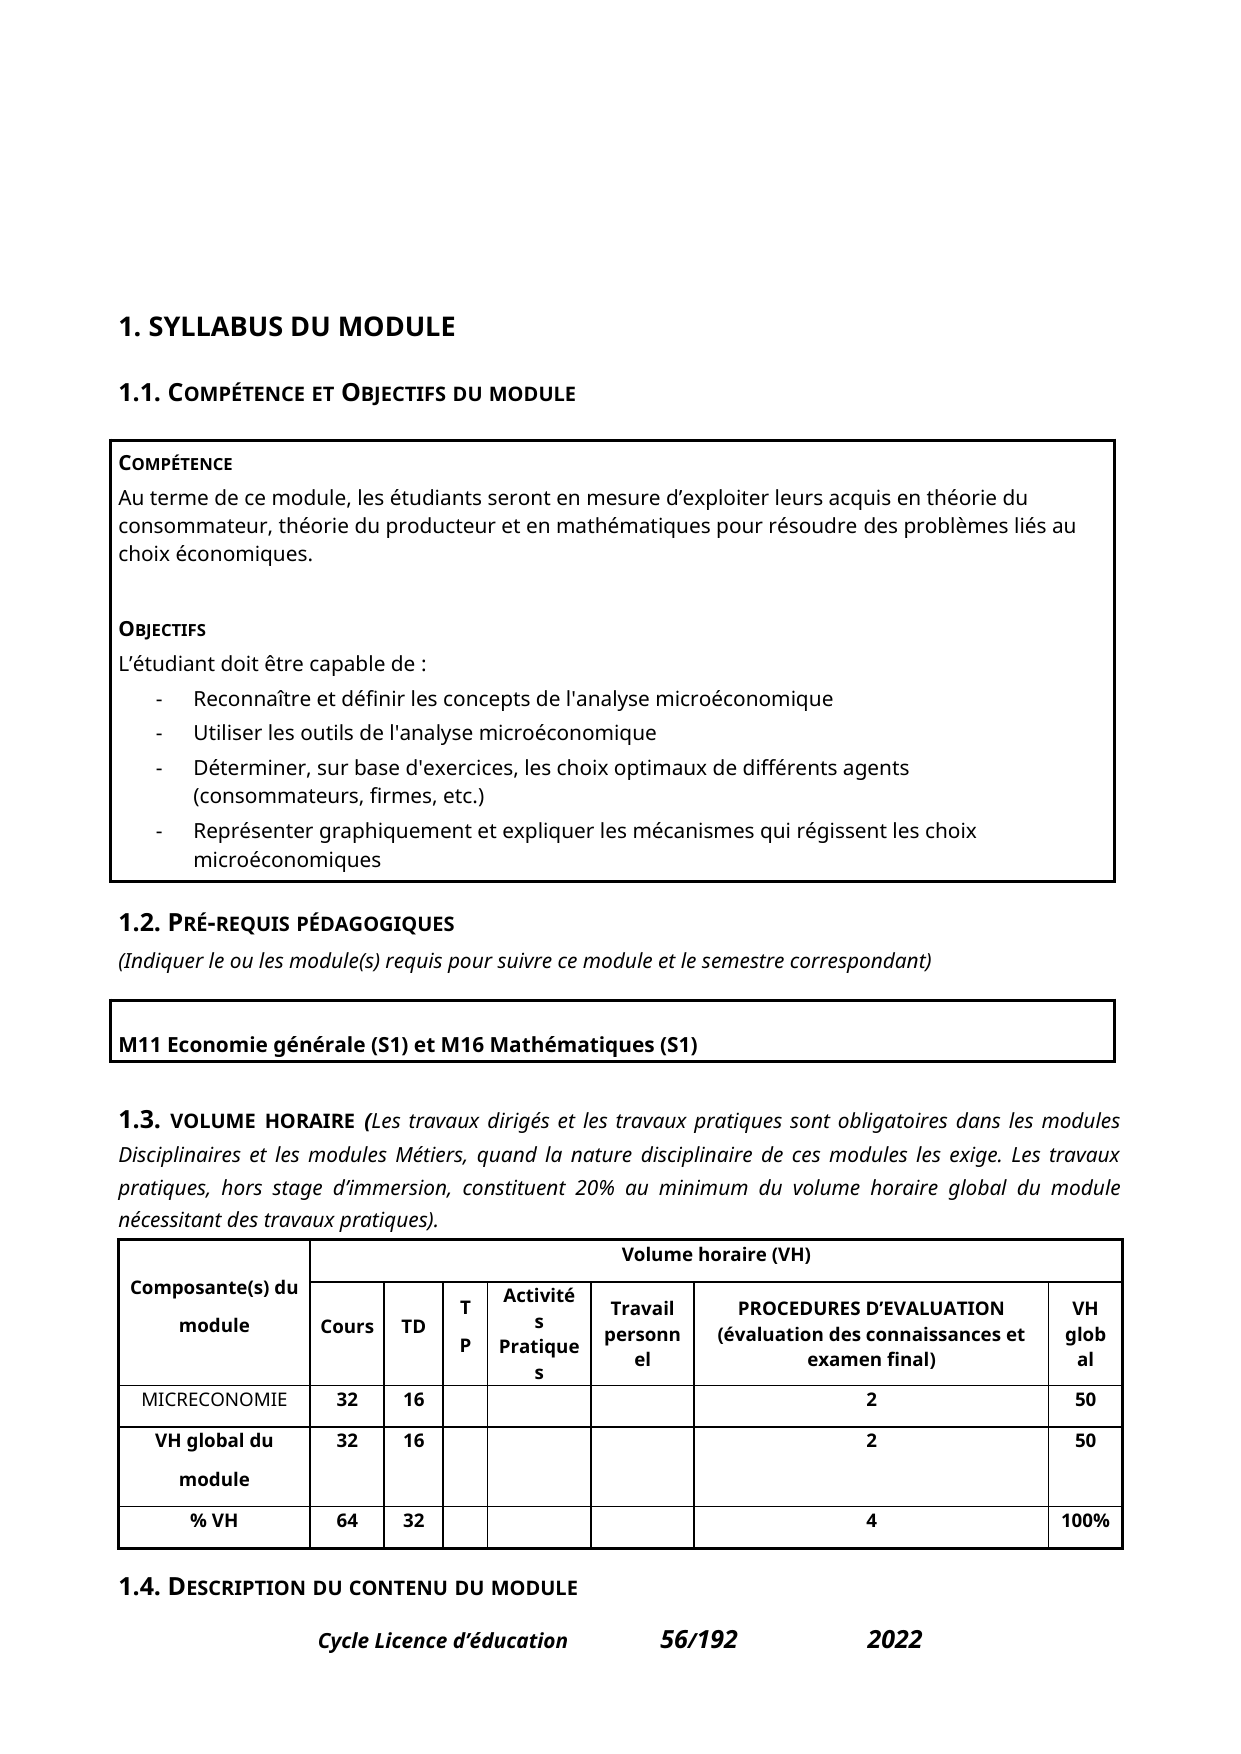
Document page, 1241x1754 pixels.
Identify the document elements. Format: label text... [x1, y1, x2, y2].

text 1.1. Compétence et Objectifs du module [118, 375, 1122, 409]
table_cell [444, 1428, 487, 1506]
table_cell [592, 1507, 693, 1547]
table_cell TP [444, 1283, 487, 1385]
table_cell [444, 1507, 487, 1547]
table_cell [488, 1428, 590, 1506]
text 1.2. Pré-requis pédagogiques [118, 911, 1122, 936]
table_cell Travail personnel [592, 1283, 693, 1385]
table_cell 16 [385, 1386, 442, 1426]
table_header Volume horaire (VH) [311, 1241, 1121, 1281]
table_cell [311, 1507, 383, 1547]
table_header Compétence Au terme de ce module, les étudiants seront en mesure d’exploiter leurs acquis en théorie du consommateur, théorie du producteur et en mathématiques pour résoudre des problèmes liés au choix économiques. Objectifs L’étudiant doit être capable de : Reconnaître et définir les concepts de l'analyse microéconomique Utiliser les outils de l'analyse microéconomique Déterminer, sur base d'exercices, les choix optimaux de différents agents (consommateurs, firmes, etc.) Représenter graphiquement et expliquer les mécanismes qui régissent les choix microéconomiques [112, 442, 1113, 879]
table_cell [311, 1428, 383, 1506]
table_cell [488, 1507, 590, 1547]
table_header Composante(s) du module [120, 1241, 309, 1385]
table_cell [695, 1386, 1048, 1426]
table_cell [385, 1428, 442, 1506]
table_cell 32 [311, 1386, 383, 1426]
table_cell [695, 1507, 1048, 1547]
table_cell Activités Pratiques [488, 1283, 590, 1385]
table_cell [444, 1386, 487, 1426]
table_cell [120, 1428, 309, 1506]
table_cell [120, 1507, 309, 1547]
text 1.4. Description du contenu du module [118, 1575, 1122, 1600]
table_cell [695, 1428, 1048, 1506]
text (Indiquer le ou les module(s) requis pour suivre ce module et le semestre correspondant) [118, 948, 1122, 973]
table_header M11 Economie générale (S1) et M16 Mathématiques (S1) [112, 1002, 1113, 1060]
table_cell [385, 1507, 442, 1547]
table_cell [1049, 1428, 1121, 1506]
table_cell TD [385, 1283, 442, 1385]
text 1.3. volume horaire (Les travaux dirigés et les travaux pratiques sont obligatoires dans les modules Disciplinaires et les modules Métiers, quand la nature disciplinaire de ces modules les exige. Les travaux pratiques, hors stage d’immersion, constituent 20% au minimum du volume horaire global du module nécessitant des travaux pratiques). [118, 1102, 1122, 1234]
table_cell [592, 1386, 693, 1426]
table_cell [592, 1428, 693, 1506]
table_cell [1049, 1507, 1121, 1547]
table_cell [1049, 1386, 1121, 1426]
table_cell MICRECONOMIE [120, 1386, 309, 1426]
table_cell PROCEDURES D’EVALUATION (évaluation des connaissances et examen final) [695, 1283, 1048, 1385]
text 1. SYLLABUS DU MODULE [118, 307, 1122, 344]
table_cell Cours [311, 1283, 383, 1385]
table_cell [488, 1386, 590, 1426]
table_cell VH global [1049, 1283, 1121, 1385]
